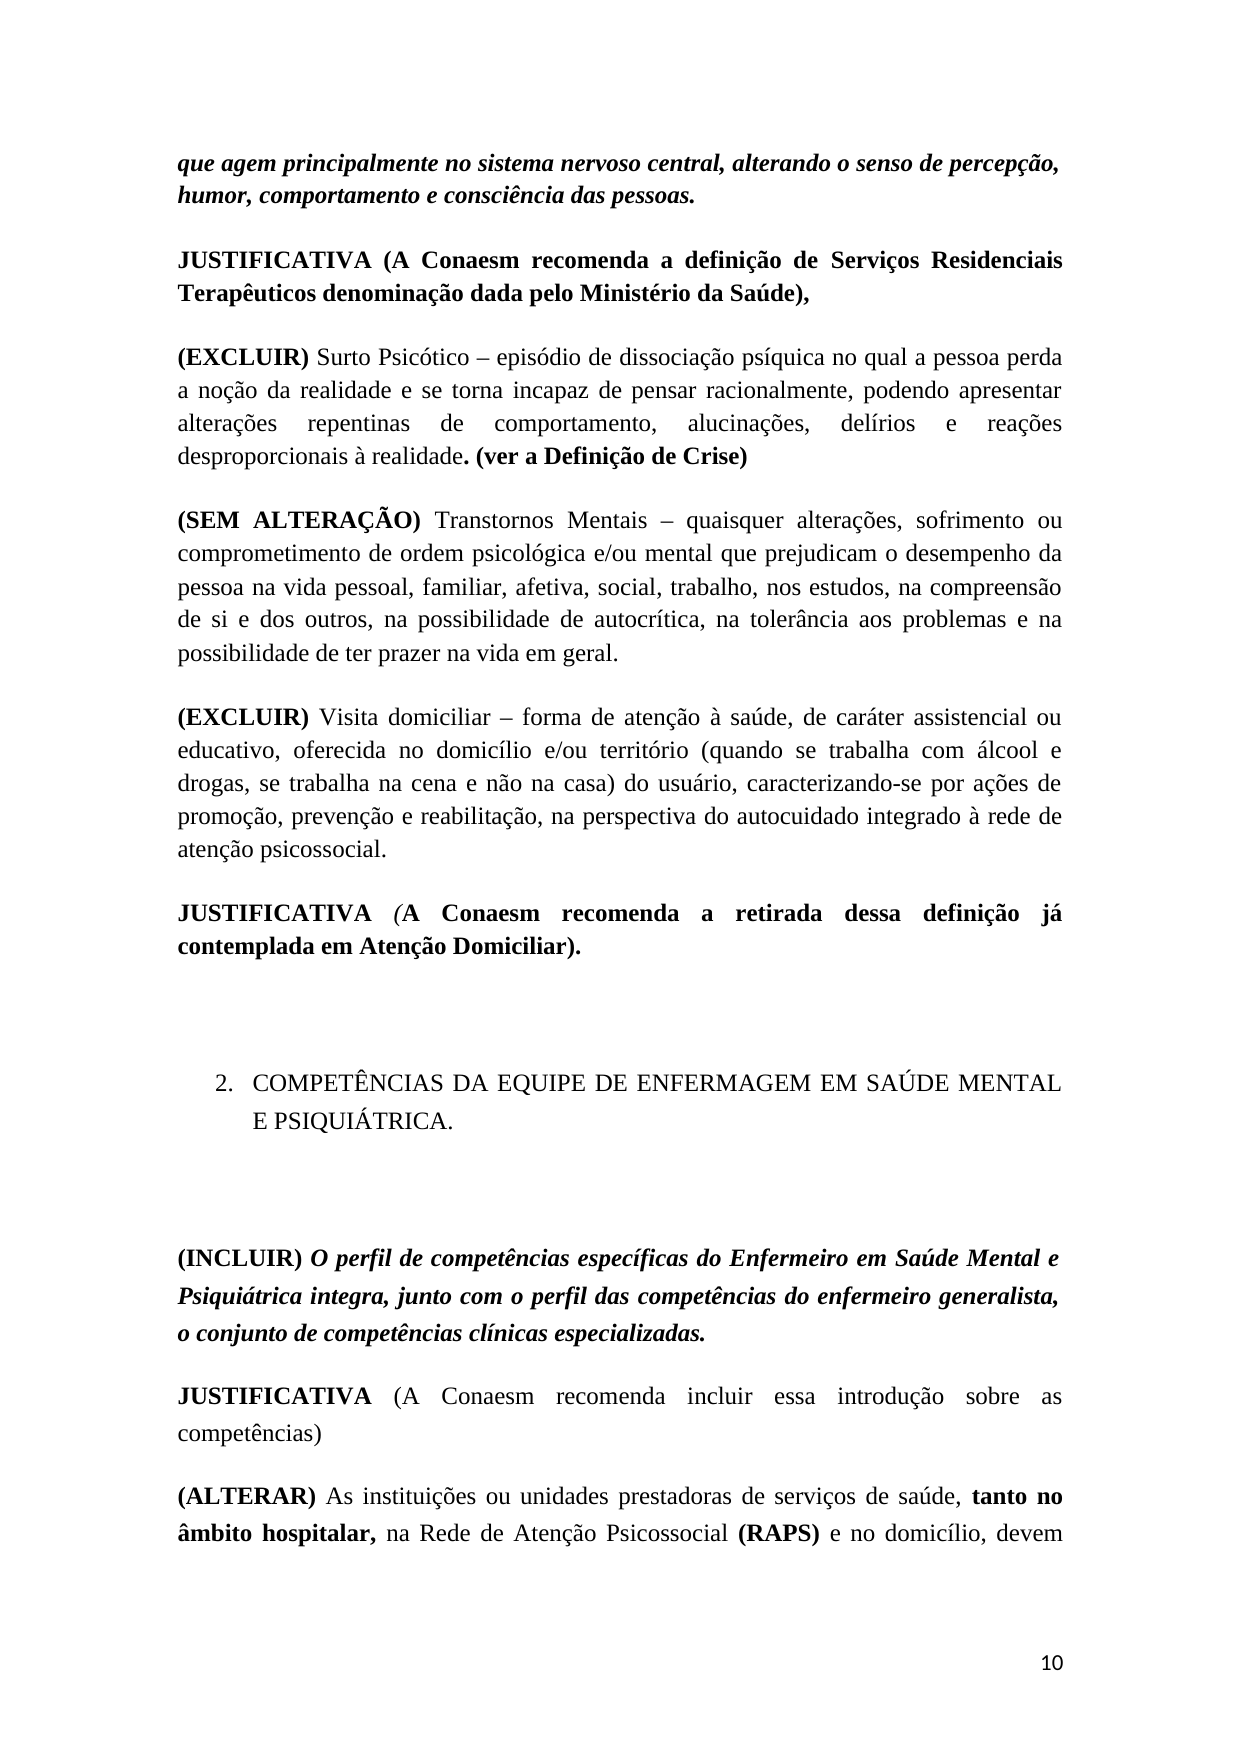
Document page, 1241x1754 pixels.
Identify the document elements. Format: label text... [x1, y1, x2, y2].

text (EXCLUIR) Visita domiciliar – forma de atenção à saúde, de caráter assistencial ou educativo, oferecida no domicílio e/ou território (quando se trabalha com álcool e drogas, se trabalha na cena e não na casa) do usuário, caracterizando-se por ações de promoção, prevenção e reabilitação, na perspectiva do autocuidado integrado à rede de atenção psicossocial. [177, 702, 1063, 863]
text JUSTIFICATIVA (A Conaesm recomenda a definição de Serviços Residenciais Terapêuticos denominação dada pelo Ministério da Saúde), [177, 245, 1063, 307]
text (EXCLUIR) Surto Psicótico – episódio de dissociação psíquica no qual a pessoa perda a noção da realidade e se torna incapaz de pensar racionalmente, podendo apresentar alterações repentinas de comportamento, alucinações, delírios e reações desproporcionais à realidade. (ver a Definição de Crise) [177, 342, 1063, 470]
text (INCLUIR) O perfil de competências específicas do Enfermeiro em Saúde Mental e Psiquiátrica integra, junto com o perfil das competências do enfermeiro generalista, o conjunto de competências clínicas especializadas. [177, 1235, 1063, 1347]
list COMPETÊNCIAS DA EQUIPE DE ENFERMAGEM EM SAÚDE MENTAL E PSIQUIÁTRICA. [215, 1060, 1063, 1135]
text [177, 148, 1063, 209]
text JUSTIFICATIVA (A Conaesm recomenda a retirada dessa definição já contemplada em Atenção Domiciliar). [177, 898, 1063, 960]
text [177, 1472, 1063, 1547]
text (SEM ALTERAÇÃO) Transtornos Mentais – quaisquer alterações, sofrimento ou comprometimento de ordem psicológica e/ou mental que prejudicam o desempenho da pessoa na vida pessoal, familiar, afetiva, social, trabalho, nos estudos, na compreensão de si e dos outros, na possibilidade de autocrítica, na tolerância aos problemas e na possibilidade de ter prazer na vida em geral. [177, 506, 1063, 666]
text JUSTIFICATIVA (A Conaesm recomenda incluir essa introdução sobre as competências) [177, 1372, 1063, 1447]
